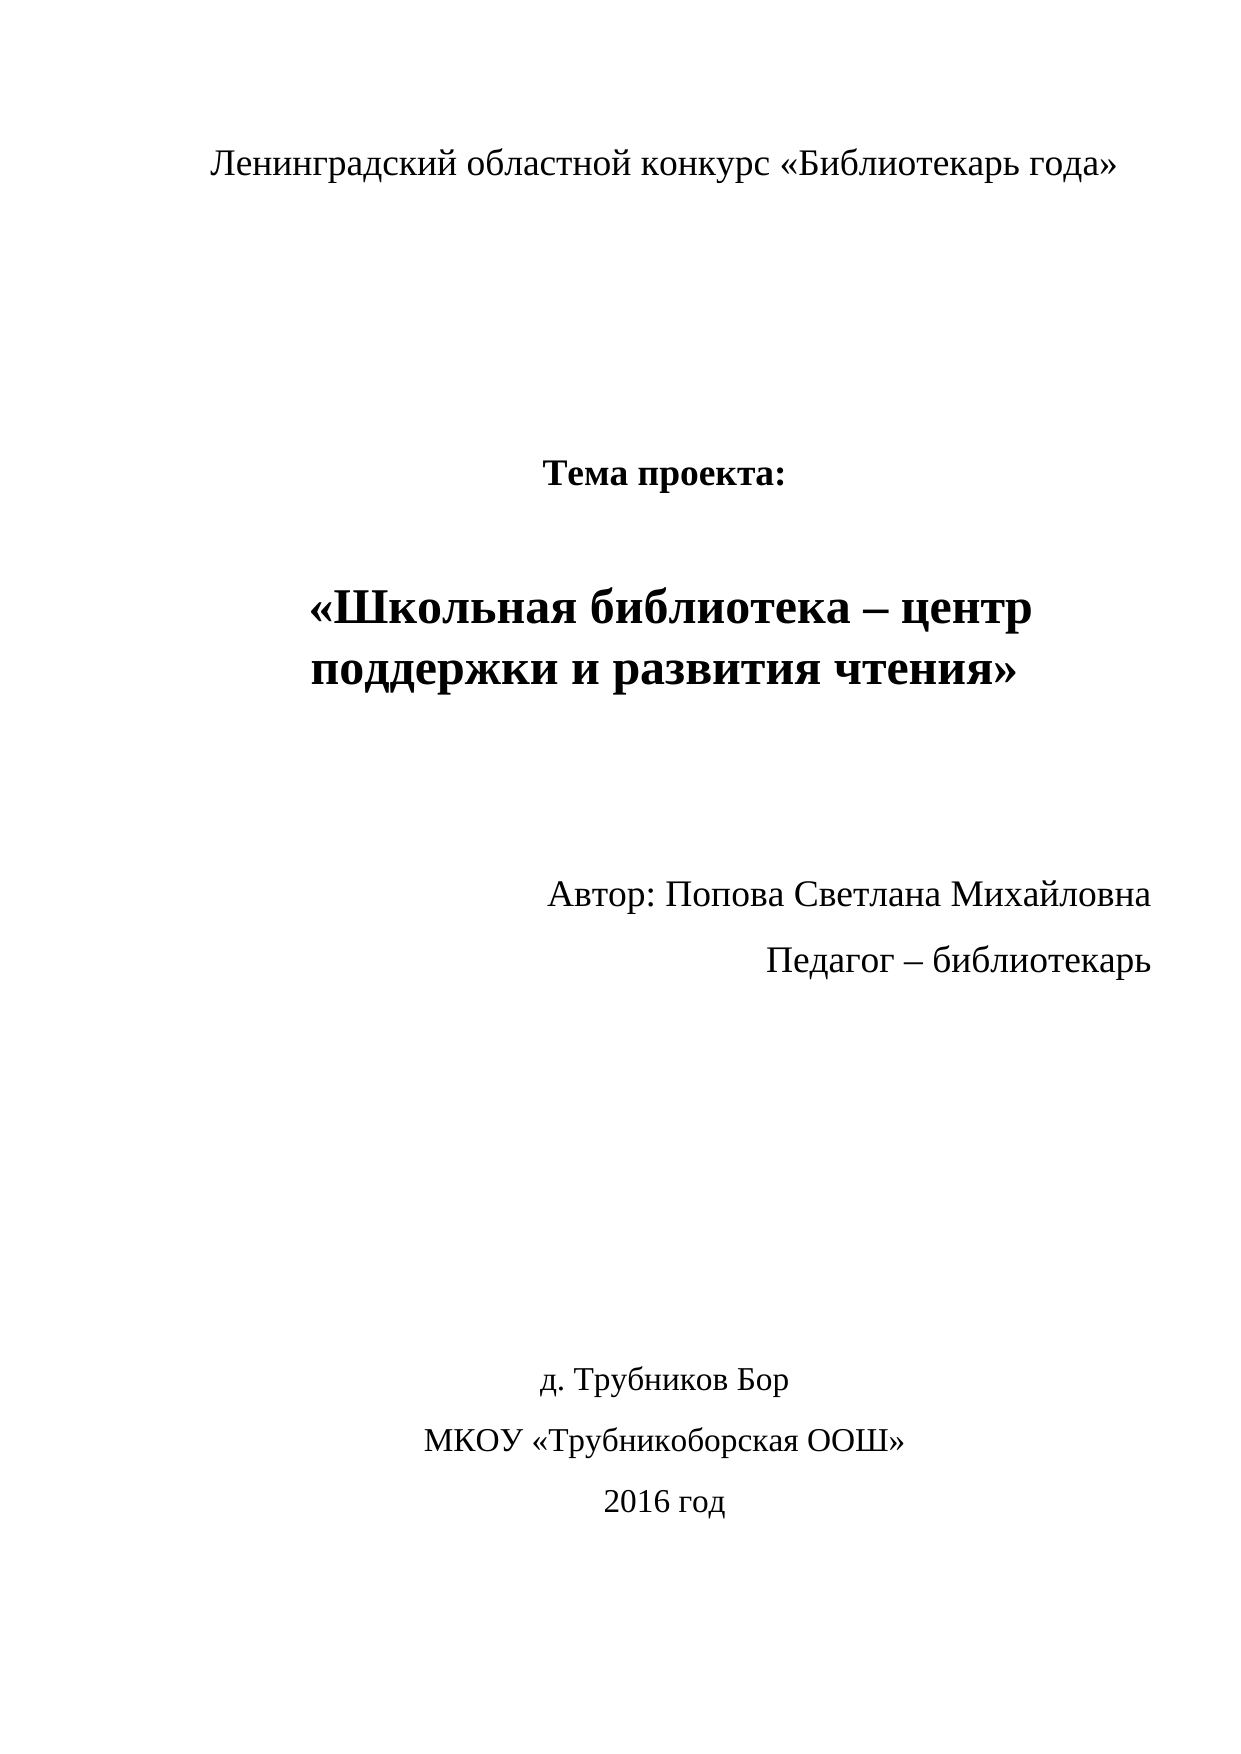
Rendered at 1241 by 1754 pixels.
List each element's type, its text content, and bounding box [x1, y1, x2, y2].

text Ленинградский областной конкурс «Библиотекарь года» [177, 140, 1152, 183]
text Тема проекта: [177, 450, 1152, 493]
text 2016 год [177, 1481, 1152, 1519]
text Педагог – библиотекарь [177, 937, 1152, 980]
text «Школьная библиотека – центр поддержки и развития чтения» [177, 577, 1152, 695]
text МКОУ «Трубникоборская ООШ» [177, 1420, 1152, 1458]
text Автор: Попова Светлана Михайловна [177, 871, 1152, 914]
text д. Трубников Бор [177, 1359, 1152, 1397]
